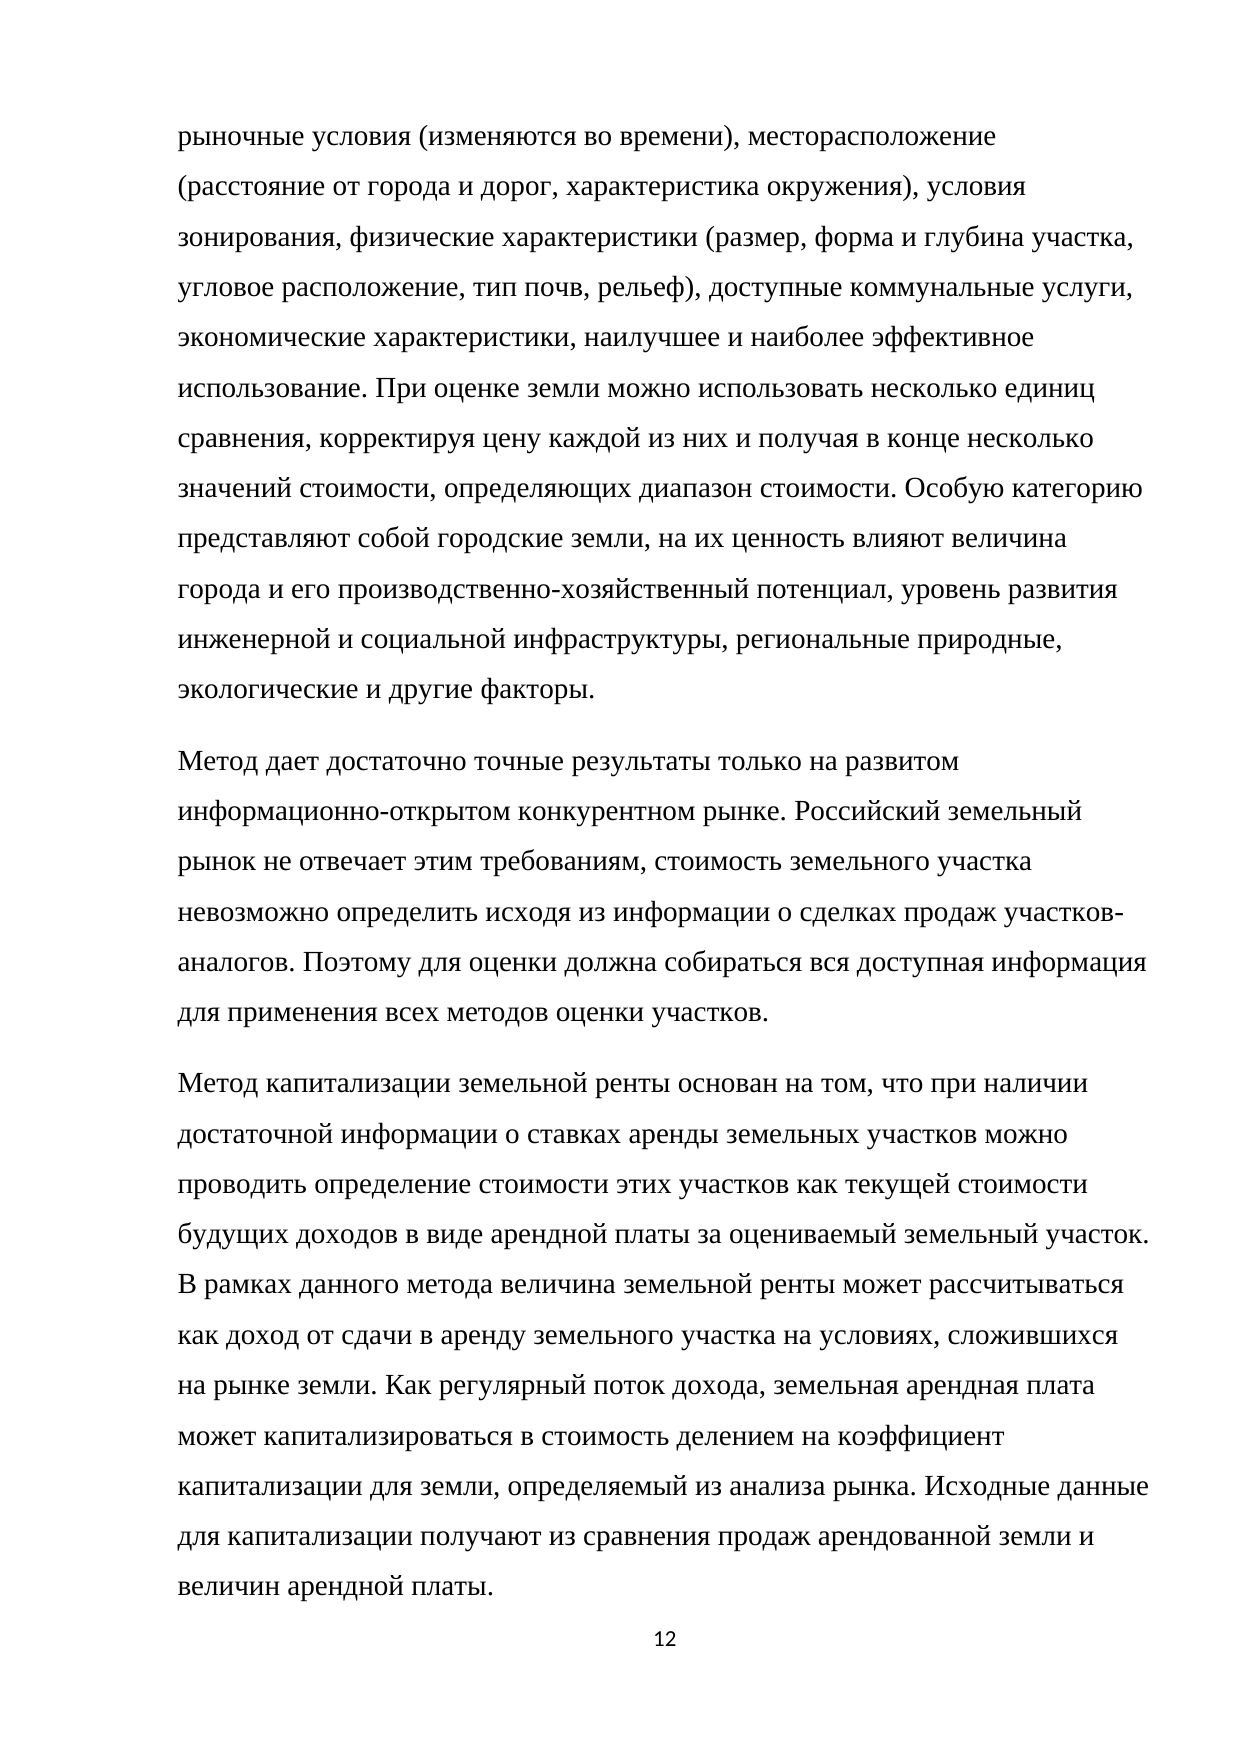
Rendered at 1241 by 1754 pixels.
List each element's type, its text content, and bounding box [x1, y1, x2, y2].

text Метод капитализации земельной ренты основан на том, что при наличии достаточной информации о ставках аренды земельных участков можно проводить определение стоимости этих участков как текущей стоимости будущих доходов в виде арендной платы за оцениваемый земельный участок. В рамках данного метода величина земельной ренты может рассчитываться как доход от сдачи в аренду земельного участка на условиях, сложившихся на рынке земли. Как регулярный поток дохода, земельная арендная плата может капитализироваться в стоимость делением на коэффициент капитализации для земли, определяемый из анализа рынка. Исходные данные для капитализации получают из сравнения продаж арендованной земли и величин арендной платы. [177, 1065, 1152, 1602]
text Метод дает достаточно точные результаты только на развитом информационно-открытом конкурентном рынке. Российский земельный рынок не отвечает этим требованиям, стоимость земельного участка невозможно определить исходя из информации о сделках продаж участков-аналогов. Поэтому для оценки должна собираться вся доступная информация для применения всех методов оценки участков. [177, 743, 1152, 1028]
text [177, 118, 1152, 705]
